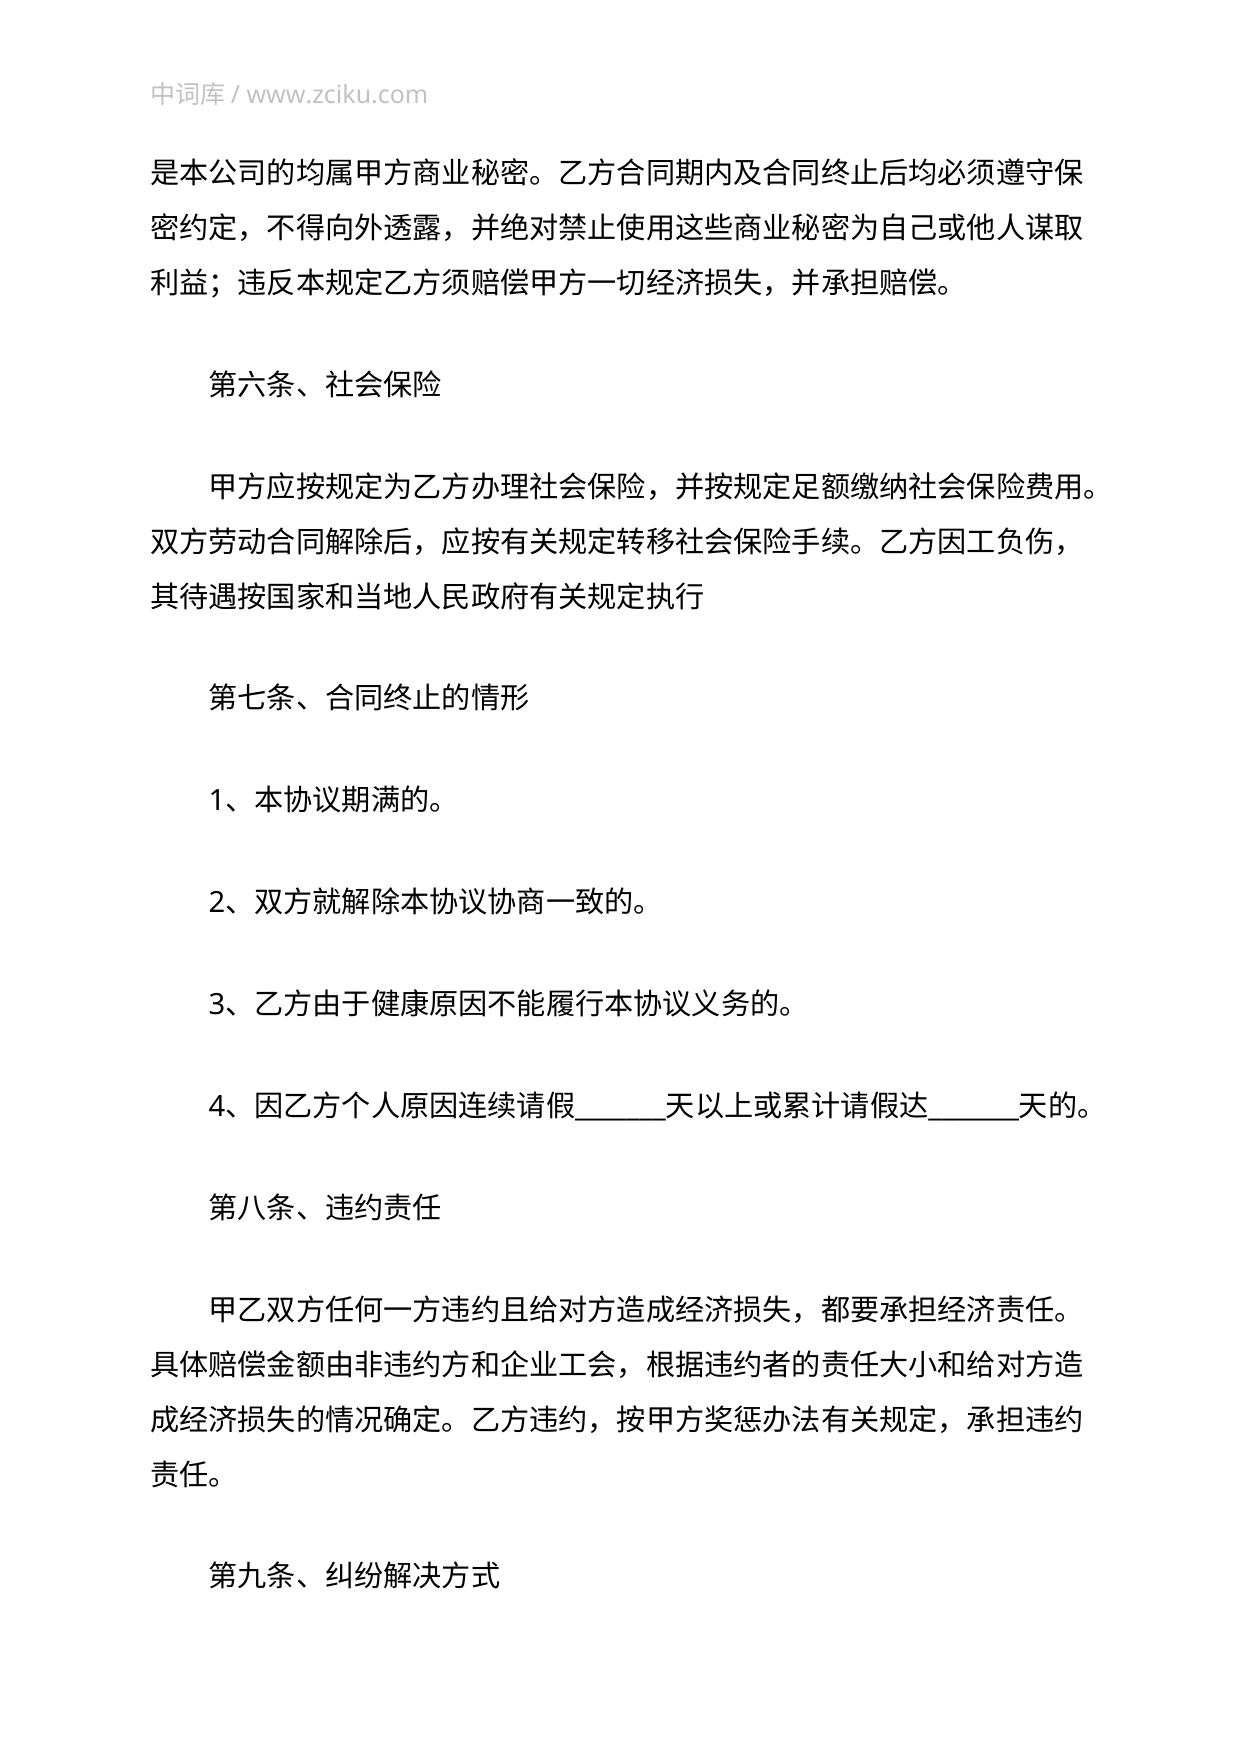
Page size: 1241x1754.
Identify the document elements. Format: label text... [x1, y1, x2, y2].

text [150, 150, 1090, 302]
text 甲乙双方任何一方违约且给对方造成经济损失，都要承担经济责任。具体赔偿金额由非违约方和企业工会，根据违约者的责任大小和给对方造成经济损失的情况确定。乙方违约，按甲方奖惩办法有关规定，承担违约责任。 [150, 1286, 1090, 1493]
text 甲方应按规定为乙方办理社会保险，并按规定足额缴纳社会保险费用。双方劳动合同解除后，应按有关规定转移社会保险手续。乙方因工负伤，其待遇按国家和当地人民政府有关规定执行 [150, 463, 1090, 615]
text 1、本协议期满的。 [150, 777, 1090, 819]
text 第七条、合同终止的情形 [150, 675, 1090, 717]
text 第六条、社会保险 [150, 362, 1090, 404]
text 第八条、违约责任 [150, 1184, 1090, 1227]
text 2、双方就解除本协议协商一致的。 [150, 879, 1090, 921]
text 4、因乙方个人原因连续请假_______天以上或累计请假达_______天的。 [150, 1083, 1090, 1125]
text 3、乙方由于健康原因不能履行本协议义务的。 [150, 981, 1090, 1023]
text 第九条、纠纷解决方式 [150, 1553, 1090, 1595]
